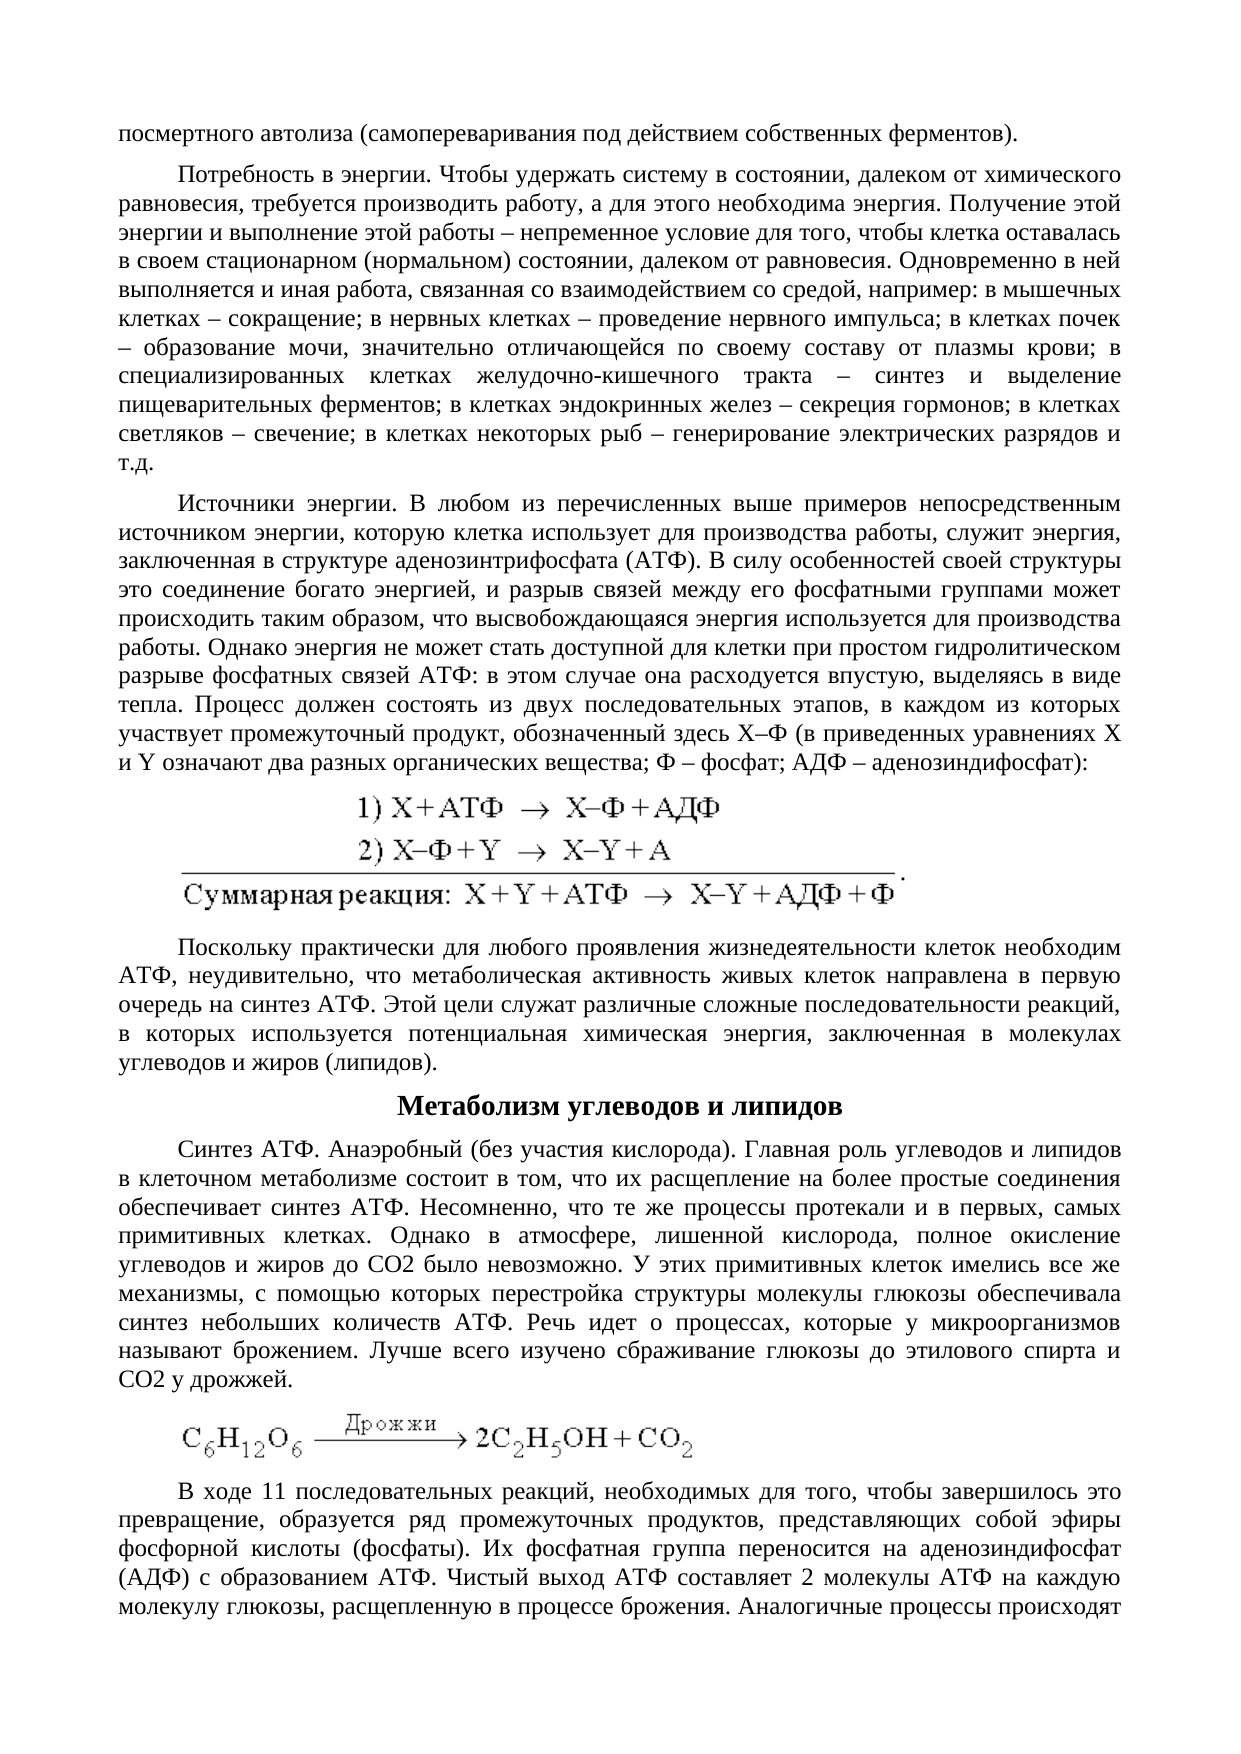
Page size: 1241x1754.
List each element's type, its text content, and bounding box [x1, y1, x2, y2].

text Синтез АТФ. Анаэробный (без участия кислорода). Главная роль углеводов и липидов в клеточном метаболизме состоит в том, что их расщепление на более простые соединения обеспечивает синтез АТФ. Несомненно, что те же процессы протекали и в первых, самых примитивных клетках. Однако в атмосфере, лишенной кислорода, полное окисление углеводов и жиров до CO2 было невозможно. У этих примитивных клеток имелись все же механизмы, с помощью которых перестройка структуры молекулы глюкозы обеспечивала синтез небольших количеств АТФ. Речь идет о процессах, которые у микроорганизмов называют брожением. Лучше всего изучено сбраживание глюкозы до этилового спирта и CO2 у дрожжей. [118, 1134, 1122, 1393]
picture [177, 1405, 699, 1464]
text Потребность в энергии. Чтобы удержать систему в состоянии, далеком от химического равновесия, требуется производить работу, а для этого необходима энергия. Получение этой энергии и выполнение этой работы – непременное условие для того, чтобы клетка оставалась в своем стационарном (нормальном) состоянии, далеком от равновесия. Одновременно в ней выполняется и иная работа, связанная со взаимодействием со средой, например: в мышечных клетках – сокращение; в нервных клетках – проведение нервного импульса; в клетках почек – образование мочи, значительно отличающейся по своему составу от плазмы крови; в специализированных клетках желудочно-кишечного тракта – синтез и выделение пищеварительных ферментов; в клетках эндокринных желез – секреция гормонов; в клетках светляков – свечение; в клетках некоторых рыб – генерирование электрических разрядов и т.д. [118, 159, 1122, 476]
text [118, 118, 1122, 147]
text Источники энергии. В любом из перечисленных выше примеров непосредственным источником энергии, которую клетка использует для производства работы, служит энергия, заключенная в структуре аденозинтрифосфата (АТФ). В силу особенностей своей структуры это соединение богато энергией, и разрыв связей между его фосфатными группами может происходить таким образом, что высвобождающаяся энергия используется для производства работы. Однако энергия не может стать доступной для клетки при простом гидролитическом разрыве фосфатных связей АТФ: в этом случае она расходуется впустую, выделяясь в виде тепла. Процесс должен состоять из двух последовательных этапов, в каждом из которых участвует промежуточный продукт, обозначенный здесь X–Ф (в приведенных уравнениях X и Y означают два разных органических вещества; Ф – фосфат; АДФ – аденозиндифосфат): [118, 488, 1122, 776]
picture [177, 788, 910, 920]
text Поскольку практически для любого проявления жизнедеятельности клеток необходим АТФ, неудивительно, что метаболическая активность живых клеток направлена в первую очередь на синтез АТФ. Этой цели служат различные сложные последовательности реакций, в которых используется потенциальная химическая энергия, заключенная в молекулах углеводов и жиров (липидов). [118, 932, 1122, 1076]
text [118, 1476, 1122, 1619]
text Метаболизм углеводов и липидов [118, 1088, 1122, 1122]
